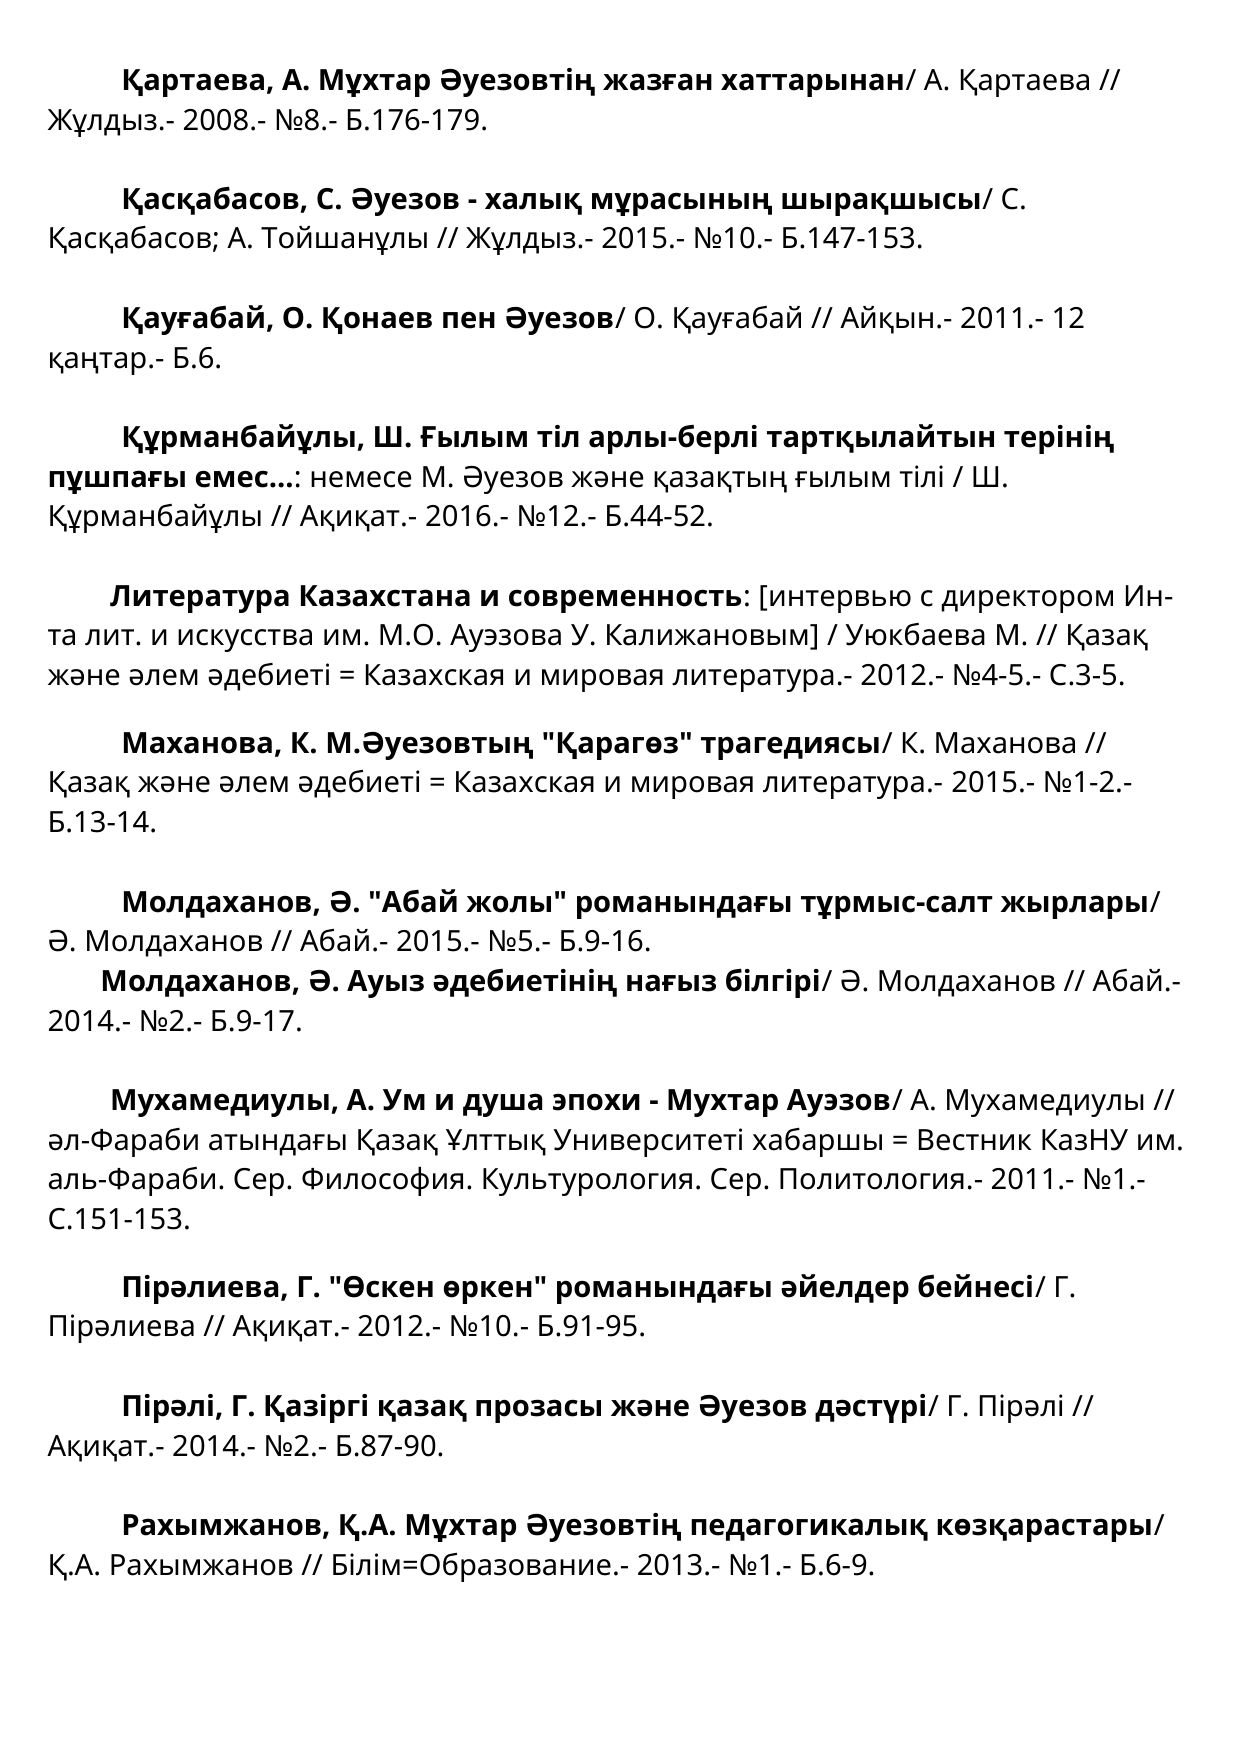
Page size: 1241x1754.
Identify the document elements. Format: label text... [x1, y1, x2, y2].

text Мухамедиулы, А. Ум и душа эпохи - Мухтар Ауэзов/ А. Мухамедиулы // әл-Фараби атындағы Қазақ Ұлттық Университеті хабаршы = Вестник КазНУ им. аль-Фараби. Сер. Философия. Культурология. Сер. Политология.- 2011.- №1.- С.151-153. [47, 1079, 1193, 1238]
text Қауғабай, О. Қонаев пен Әуезов/ О. Қауғабай // Айқын.- 2011.- 12 қаңтар.- Б.6. [47, 297, 1193, 377]
text Қасқабасов, С. Әуезов - халық мұрасының шырақшысы/ С. Қасқабасов; А. Тойшанұлы // Жұлдыз.- 2015.- №10.- Б.147-153. [47, 178, 1193, 257]
text Пірәлиева, Г. "Өскен өркен" романындағы әйелдер бейнесі/ Г. Пірәлиева // Ақиқат.- 2012.- №10.- Б.91-95. [47, 1266, 1193, 1345]
text Құрманбайұлы, Ш. Ғылым тіл арлы-берлі тартқылайтын терінің пұшпағы емес...: немесе М. Әуезов және қазақтың ғылым тілі / Ш. Құрманбайұлы // Ақиқат.- 2016.- №12.- Б.44-52. [47, 416, 1193, 535]
text Маханова, К. М.Әуезовтың "Қарагөз" трагедиясы/ К. Маханова // Қазақ және әлем әдебиеті = Казахская и мировая литература.- 2015.- №1-2.- Б.13-14. [47, 722, 1193, 841]
text Пірәлі, Г. Қазіргі қазақ прозасы және Әуезов дәстүрі/ Г. Пірәлі // Ақиқат.- 2014.- №2.- Б.87-90. [47, 1385, 1193, 1464]
text Рахымжанов, Қ.А. Мұхтар Әуезовтің педагогикалық көзқарастары/ Қ.А. Рахымжанов // Білім=Образование.- 2013.- №1.- Б.6-9. [47, 1504, 1193, 1583]
text Қартаева, А. Мұхтар Әуезовтің жазған хаттарынан/ А. Қартаева // Жұлдыз.- 2008.- №8.- Б.176-179. [47, 59, 1193, 138]
text Молдаханов, Ә. "Абай жолы" романындағы тұрмыс-салт жырлары/ Ә. Молдаханов // Абай.- 2015.- №5.- Б.9-16. [47, 881, 1193, 960]
text Литература Казахстана и современность: [интервью с директором Ин-та лит. и искусства им. М.О. Ауэзова У. Калижановым] / Уюкбаева М. // Қазақ және әлем әдебиеті = Казахская и мировая литература.- 2012.- №4-5.- С.3-5. [47, 575, 1193, 694]
text Молдаханов, Ә. Ауыз әдебиетінің нағыз білгірі/ Ә. Молдаханов // Абай.- 2014.- №2.- Б.9-17. [47, 960, 1193, 1039]
